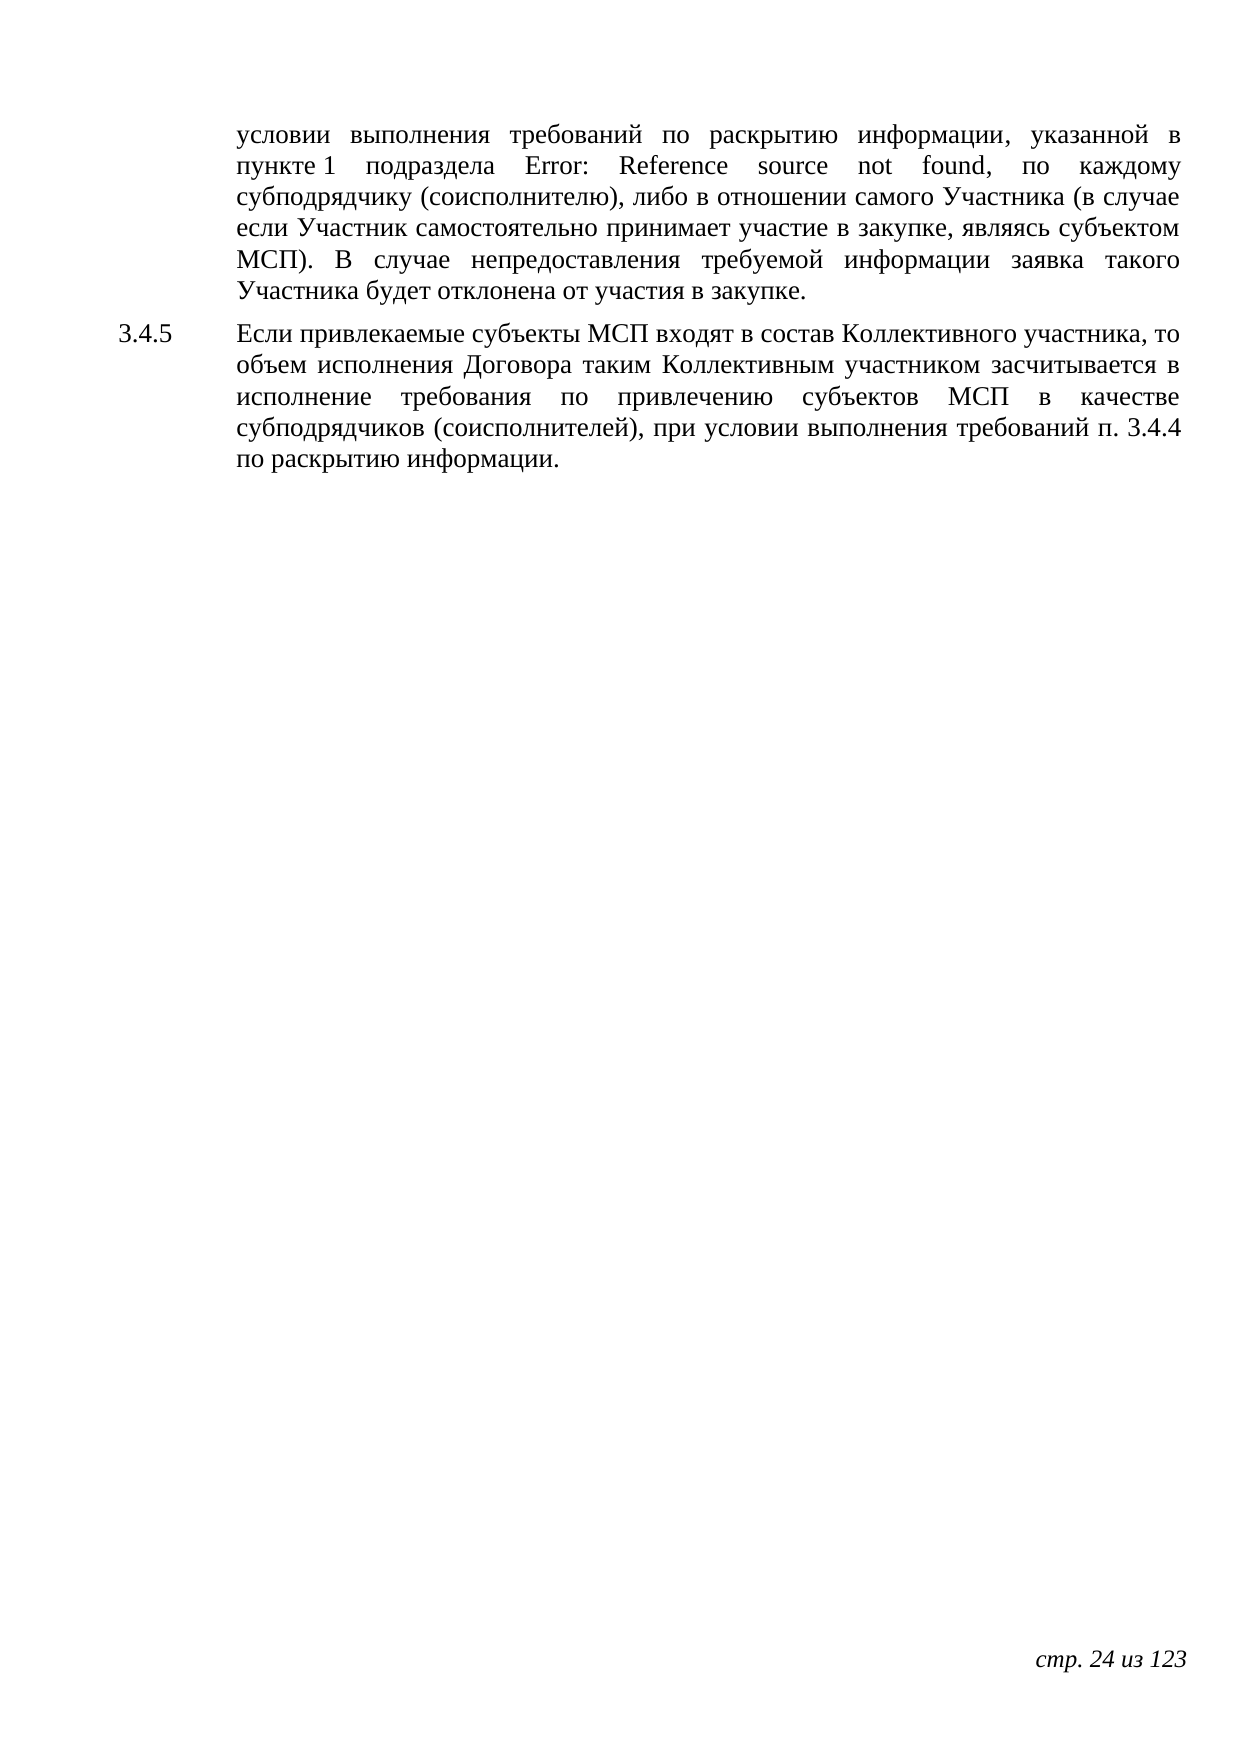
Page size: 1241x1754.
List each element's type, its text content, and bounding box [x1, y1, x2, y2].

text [118, 118, 1181, 305]
text Если привлекаемые субъекты МСП входят в состав Коллективного участника, то объем исполнения Договора таким Коллективным участником засчитывается в исполнение требования по привлечению субъектов МСП в качестве субподрядчиков (соисполнителей), при условии выполнения требований п. 3.4.4 по раскрытию информации. [118, 317, 1181, 473]
